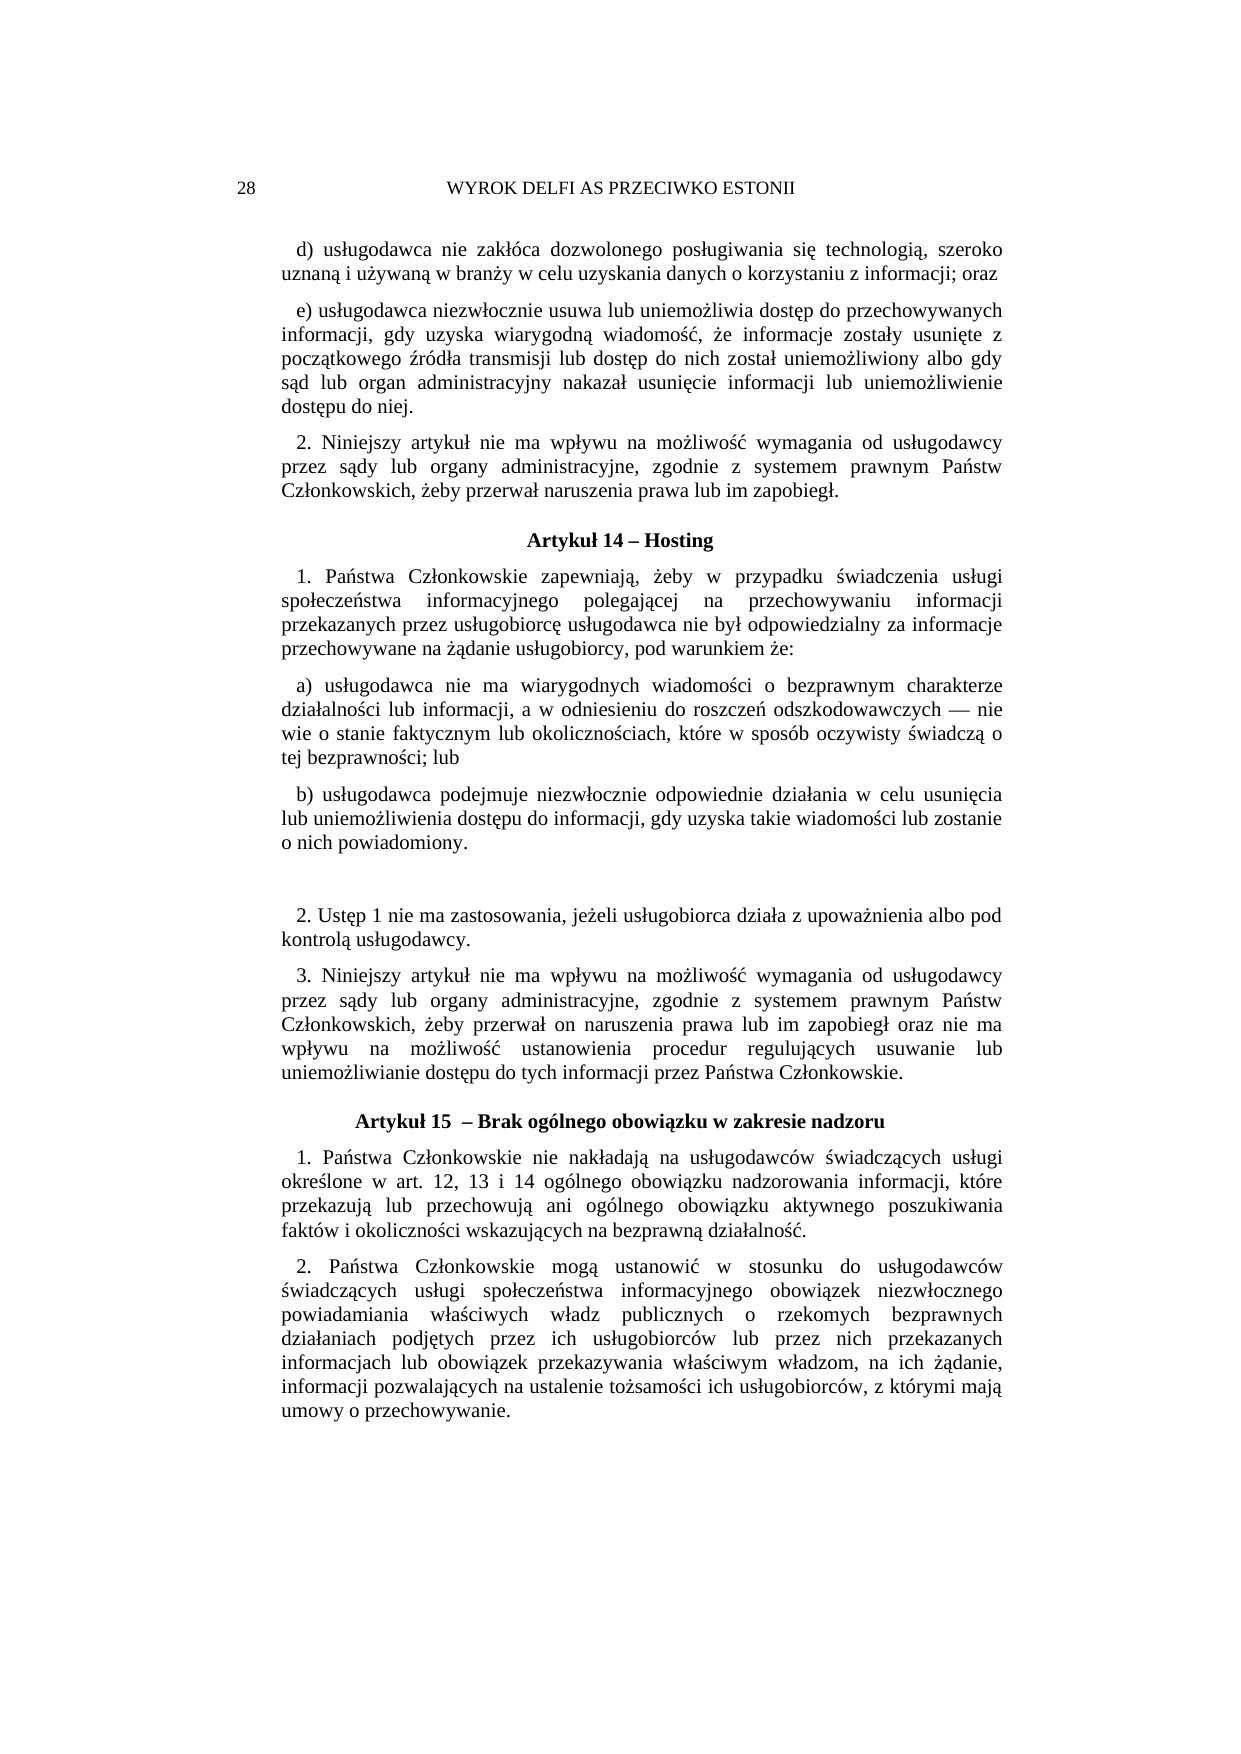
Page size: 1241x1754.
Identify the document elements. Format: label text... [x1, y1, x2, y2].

text a) usługodawca nie ma wiarygodnych wiadomości o bezprawnym charakterze działalności lub informacji, a w odniesieniu do roszczeń odszkodowawczych — nie wie o stanie faktycznym lub okolicznościach, które w sposób oczywisty świadczą o tej bezprawności; lub [281, 673, 1003, 769]
text 3. Niniejszy artykuł nie ma wpływu na możliwość wymagania od usługodawcy przez sądy lub organy administracyjne, zgodnie z systemem prawnym Państw Członkowskich, żeby przerwał on naruszenia prawa lub im zapobiegł oraz nie ma wpływu na możliwość ustanowienia procedur regulujących usuwanie lub uniemożliwianie dostępu do tych informacji przez Państwa Członkowskie. [281, 963, 1003, 1084]
text d) usługodawca nie zakłóca dozwolonego posługiwania się technologią, szeroko uznaną i używaną w branży w celu uzyskania danych o korzystaniu z informacji; oraz [281, 237, 1003, 285]
title Artykuł 14 – Hosting [237, 527, 1003, 552]
text b) usługodawca podejmuje niezwłocznie odpowiednie działania w celu usunięcia lub uniemożliwienia dostępu do informacji, gdy uzyska takie wiadomości lub zostanie o nich powiadomiony. [281, 782, 1003, 854]
text 1. Państwa Członkowskie zapewniają, żeby w przypadku świadczenia usługi społeczeństwa informacyjnego polegającej na przechowywaniu informacji przekazanych przez usługobiorcę usługodawca nie był odpowiedzialny za informacje przechowywane na żądanie usługobiorcy, pod warunkiem że: [281, 564, 1003, 660]
title Artykuł 15 – Brak ogólnego obowiązku w zakresie nadzoru [237, 1109, 1003, 1133]
text e) usługodawca niezwłocznie usuwa lub uniemożliwia dostęp do przechowywanych informacji, gdy uzyska wiarygodną wiadomość, że informacje zostały usunięte z początkowego źródła transmisji lub dostęp do nich został uniemożliwiony albo gdy sąd lub organ administracyjny nakazał usunięcie informacji lub uniemożliwienie dostępu do niej. [281, 297, 1003, 418]
text 2. Państwa Członkowskie mogą ustanowić w stosunku do usługodawców świadczących usługi społeczeństwa informacyjnego obowiązek niezwłocznego powiadamiania właściwych władz publicznych o rzekomych bezprawnych działaniach podjętych przez ich usługobiorców lub przez nich przekazanych informacjach lub obowiązek przekazywania właściwym władzom, na ich żądanie, informacji pozwalających na ustalenie tożsamości ich usługobiorców, z którymi mają umowy o przechowywanie. [281, 1254, 1003, 1422]
text 2. Niniejszy artykuł nie ma wpływu na możliwość wymagania od usługodawcy przez sądy lub organy administracyjne, zgodnie z systemem prawnym Państw Członkowskich, żeby przerwał naruszenia prawa lub im zapobiegł. [281, 430, 1003, 502]
text 1. Państwa Członkowskie nie nakładają na usługodawców świadczących usługi określone w art. 12, 13 i 14 ogólnego obowiązku nadzorowania informacji, które przekazują lub przechowują ani ogólnego obowiązku aktywnego poszukiwania faktów i okoliczności wskazujących na bezprawną działalność. [281, 1145, 1003, 1242]
text 2. Ustęp 1 nie ma zastosowania, jeżeli usługobiorca działa z upoważnienia albo pod kontrolą usługodawcy. [281, 903, 1003, 951]
